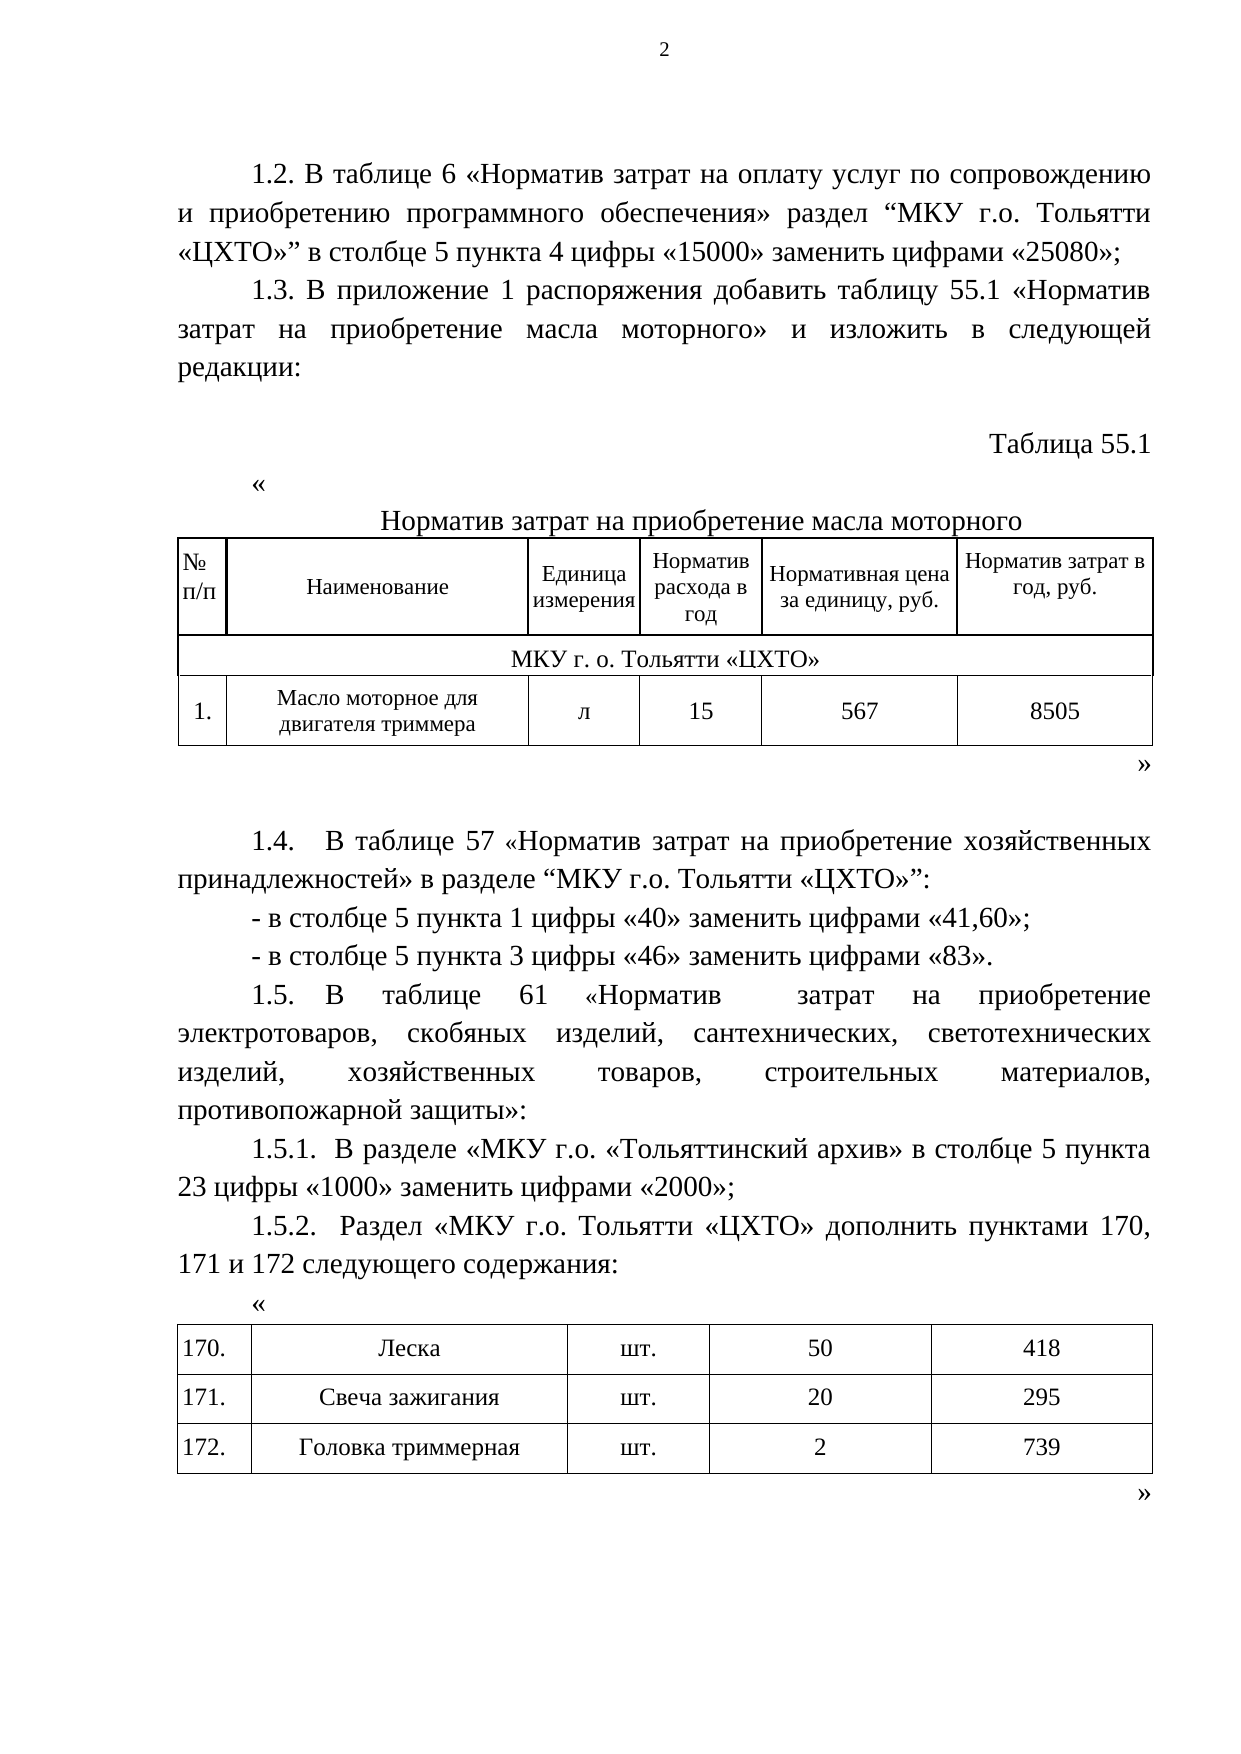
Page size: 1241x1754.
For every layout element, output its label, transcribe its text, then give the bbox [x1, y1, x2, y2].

text Таблица 55.1 [177, 426, 1152, 460]
table_cell 295 [932, 1375, 1152, 1423]
table_header Единица измерения [529, 539, 639, 634]
table_header Леска [252, 1325, 567, 1373]
table_cell 15 [640, 676, 761, 744]
text Норматив затрат на приобретение масла моторного [177, 503, 1152, 537]
table_header № п/п [179, 539, 225, 634]
text 1.3. В приложение 1 распоряжения добавить таблицу 55.1 «Норматив затрат на приобретение масла моторного» и изложить в следующей редакции: [177, 272, 1152, 383]
table_header 418 [932, 1325, 1152, 1373]
text 1.5.1. В разделе «МКУ г.о. «Тольяттинский архив» в столбце 5 пункта 23 цифры «1000» заменить цифрами «2000»; [177, 1131, 1152, 1203]
text » [177, 746, 1152, 779]
table_cell 567 [762, 676, 957, 744]
text 1.2. В таблице 6 «Норматив затрат на оплату услуг по сопровождению и приобретению программного обеспечения» раздел “МКУ г.о. Тольятти «ЦХТО»” в столбце 5 пункта 4 цифры «15000» заменить цифрами «25080»; [177, 157, 1152, 267]
table_cell 1. [179, 676, 226, 744]
text 1.5. В таблице 61 «Норматив затрат на приобретение электротоваров, скобяных изделий, сантехнических, светотехнических изделий, хозяйственных товаров, строительных материалов, противопожарной защиты»: [177, 977, 1152, 1126]
table_cell Масло моторное для двигателя триммера [227, 676, 528, 744]
text 1.5.2. Раздел «МКУ г.о. Тольятти «ЦХТО» дополнить пунктами 170, 171 и 172 следующего содержания: [177, 1208, 1152, 1280]
table_cell 2 [710, 1424, 931, 1473]
text « [177, 1285, 1152, 1319]
text « [177, 465, 1152, 498]
table_header Наименование [228, 539, 527, 634]
table_header 50 [710, 1325, 931, 1373]
table_cell 172. [178, 1424, 251, 1473]
table_header шт. [568, 1325, 709, 1373]
table_cell 739 [932, 1424, 1152, 1473]
table_cell шт. [568, 1375, 709, 1423]
table_cell л [529, 676, 639, 744]
text - в столбце 5 пункта 1 цифры «40» заменить цифрами «41,60»; [177, 900, 1152, 933]
table_cell 171. [178, 1375, 251, 1423]
table_header Норматив затрат в год, руб. [958, 539, 1152, 634]
table_cell 20 [710, 1375, 931, 1423]
text » [177, 1474, 1152, 1508]
table_header 170. [178, 1325, 251, 1373]
table_header Нормативная цена за единицу, руб. [763, 539, 956, 634]
text 1.4. В таблице 57 «Норматив затрат на приобретение хозяйственных принадлежностей» в разделе “МКУ г.о. Тольятти «ЦХТО»”: [177, 823, 1152, 895]
table_header Норматив расхода в год [641, 539, 761, 634]
table_cell 8505 [958, 675, 1152, 744]
table_cell Головка триммерная [252, 1424, 567, 1473]
table_cell шт. [568, 1424, 709, 1473]
table_cell МКУ г. о. Тольятти «ЦХТО» [179, 636, 1152, 675]
table_cell Свеча зажигания [252, 1375, 567, 1423]
text - в столбце 5 пункта 3 цифры «46» заменить цифрами «83». [177, 938, 1152, 972]
